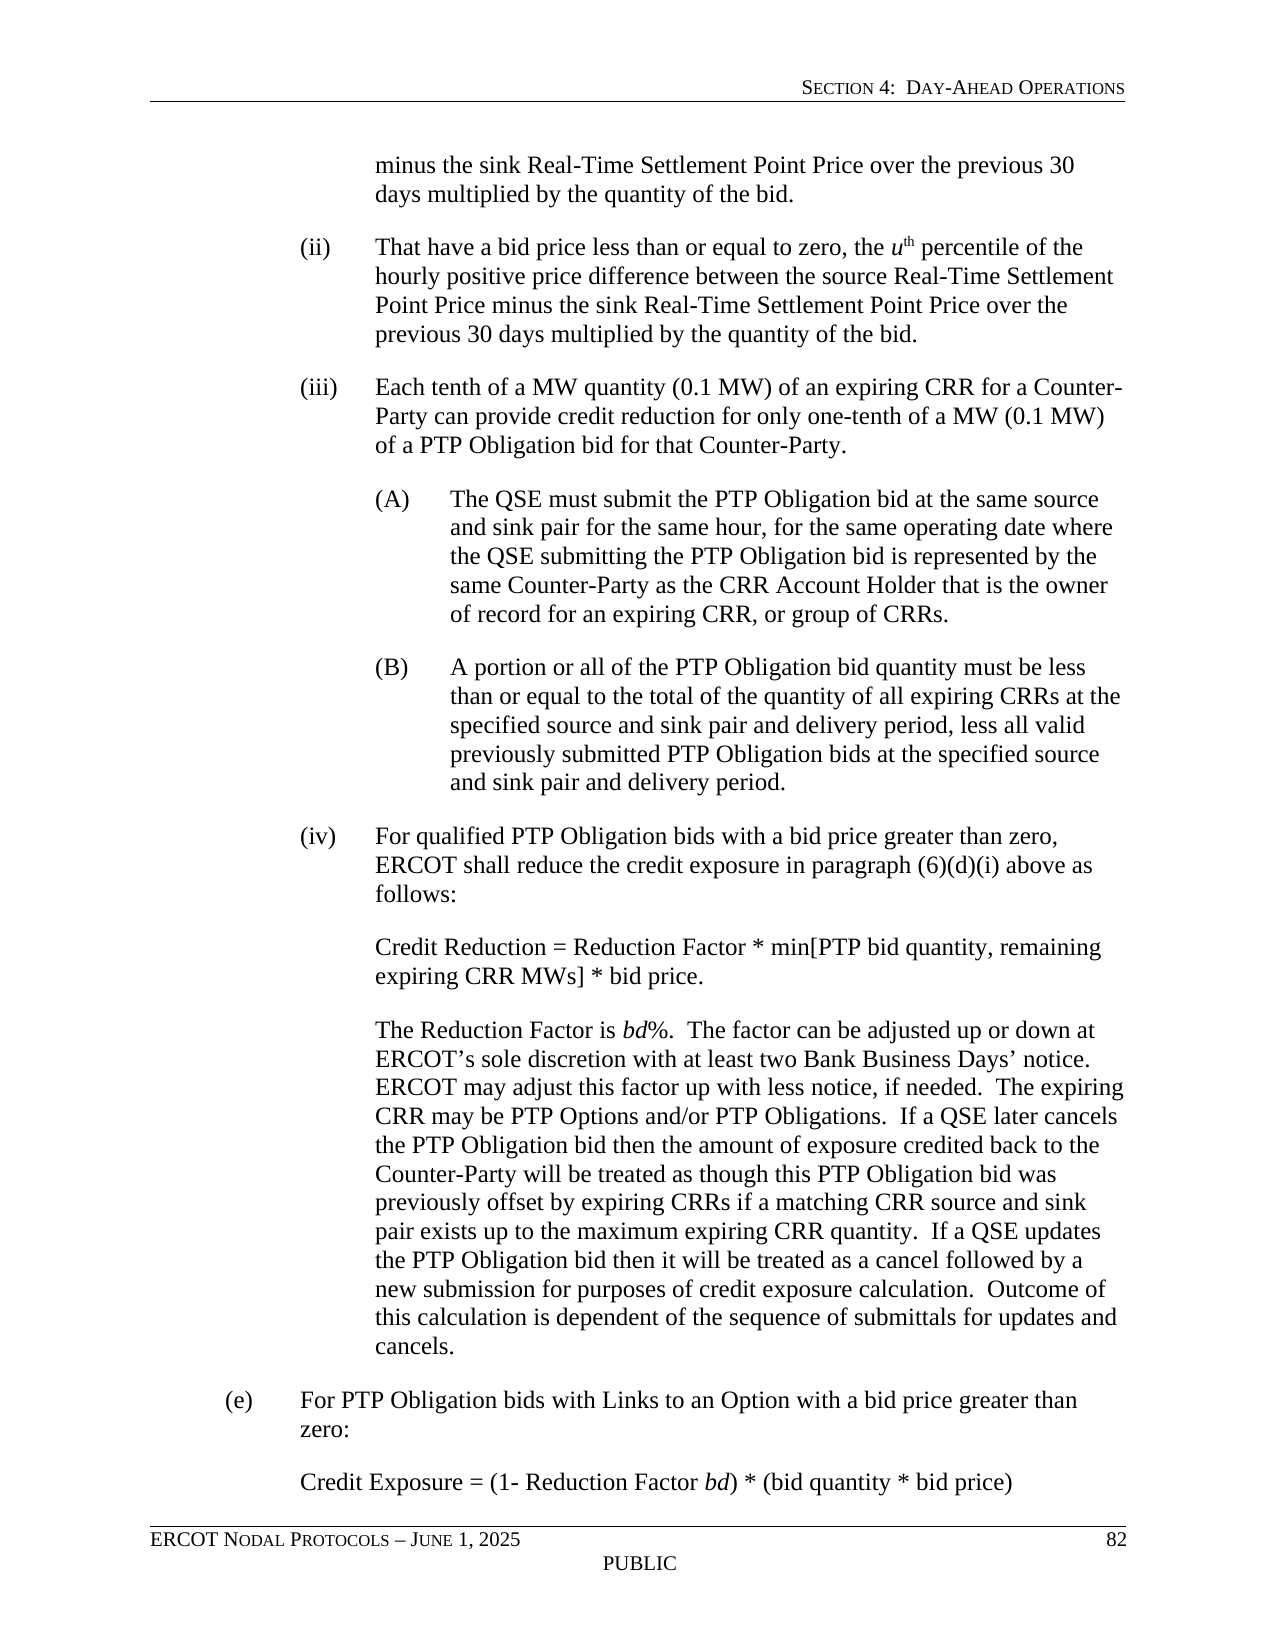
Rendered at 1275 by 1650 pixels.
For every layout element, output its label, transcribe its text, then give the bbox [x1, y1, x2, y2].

list The Reduction Factor is bd%. The factor can be adjusted up or down at ERCOT’s sole discretion with at least two Bank Business Days’ notice. ERCOT may adjust this factor up with less notice, if needed. The expiring CRR may be PTP Options and/or PTP Obligations. If a QSE later cancels the PTP Obligation bid then the amount of exposure credited back to the Counter-Party will be treated as though this PTP Obligation bid was previously offset by expiring CRRs if a matching CRR source and sink pair exists up to the maximum expiring CRR quantity. If a QSE updates the PTP Obligation bid then it will be treated as a cancel followed by a new submission for purposes of credit exposure calculation. Outcome of this calculation is dependent of the sequence of submittals for updates and cancels. [375, 1015, 1125, 1360]
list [300, 150, 1125, 207]
list (e) For PTP Obligation bids with Links to an Option with a bid price greater than zero: [225, 1385, 1125, 1442]
list (iv) For qualified PTP Obligation bids with a bid price greater than zero, ERCOT shall reduce the credit exposure in paragraph (6)(d)(i) above as follows: [300, 821, 1125, 907]
list (iii) Each tenth of a MW quantity (0.1 MW) of an expiring CRR for a Counter-Party can provide credit reduction for only one-tenth of a MW (0.1 MW) of a PTP Obligation bid for that Counter-Party. [300, 372, 1125, 459]
list (A) The QSE must submit the PTP Obligation bid at the same source and sink pair for the same hour, for the same operating date where the QSE submitting the PTP Obligation bid is represented by the same Counter-Party as the CRR Account Holder that is the owner of record for an expiring CRR, or group of CRRs. [375, 484, 1125, 627]
list (ii) That have a bid price less than or equal to zero, the uth percentile of the hourly positive price difference between the source Real-Time Settlement Point Price minus the sink Real-Time Settlement Point Price over the previous 30 days multiplied by the quantity of the bid. [300, 232, 1125, 347]
list (B) A portion or all of the PTP Obligation bid quantity must be less than or equal to the total of the quantity of all expiring CRRs at the specified source and sink pair and delivery period, less all valid previously submitted PTP Obligation bids at the specified source and sink pair and delivery period. [375, 652, 1125, 796]
list Credit Exposure = (1- Reduction Factor bd) * (bid quantity * bid price) [300, 1467, 1125, 1496]
list Credit Reduction = Reduction Factor * min[PTP bid quantity, remaining expiring CRR MWs] * bid price. [375, 932, 1125, 990]
